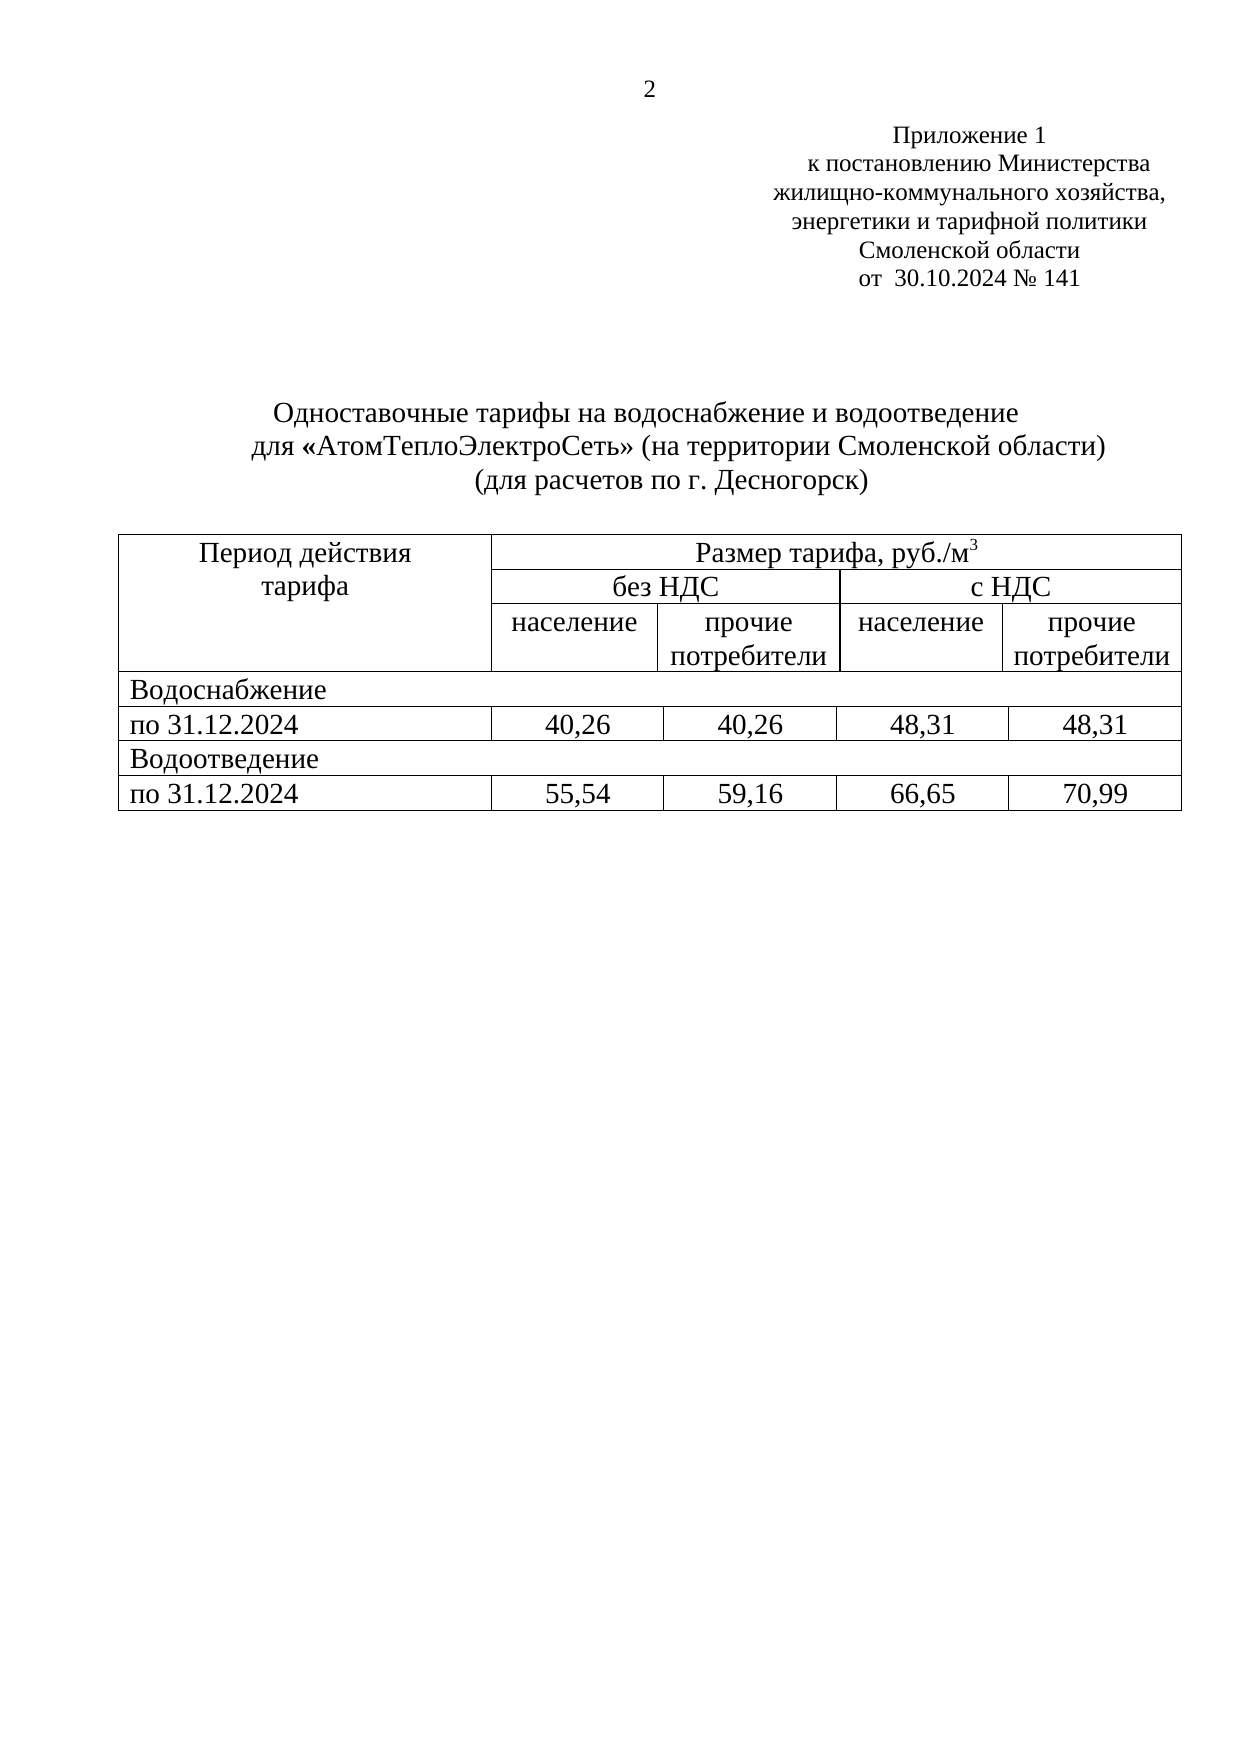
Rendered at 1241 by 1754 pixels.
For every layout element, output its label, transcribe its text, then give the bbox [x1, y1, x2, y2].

table_cell 48,31 [1009, 707, 1181, 740]
table_cell 66,65 [837, 776, 1008, 809]
table_cell 70,99 [1009, 776, 1181, 809]
table_cell Водоотведение [119, 741, 1181, 775]
table_cell с НДС [841, 570, 1181, 603]
table_cell население [492, 604, 657, 671]
text для «АтомТеплоЭлектроСеть» (на территории Смоленской области) [118, 428, 1174, 462]
table_cell 48,31 [837, 707, 1008, 740]
table_cell [119, 603, 491, 671]
table_cell 55,54 [492, 776, 663, 809]
table_cell население [841, 604, 1002, 671]
table_cell без НДС [492, 570, 839, 603]
table_header Размер тарифа, руб./м3 [492, 535, 1181, 568]
table_cell по 31.12.2024 [119, 776, 491, 809]
table_cell прочие потребители [658, 604, 839, 671]
text Одноставочные тарифы на водоснабжение и водоотведение [118, 395, 1174, 428]
table_cell 40,26 [492, 707, 663, 740]
table_cell по 31.12.2024 [119, 707, 491, 740]
table_cell 40,26 [664, 707, 836, 740]
table_cell прочие потребители [1003, 604, 1181, 671]
table_cell Водоснабжение [119, 672, 1181, 706]
table_cell 59,16 [664, 776, 836, 809]
table_header Период действия тарифа [119, 535, 491, 603]
text (для расчетов по г. Десногорск) [118, 462, 1174, 496]
